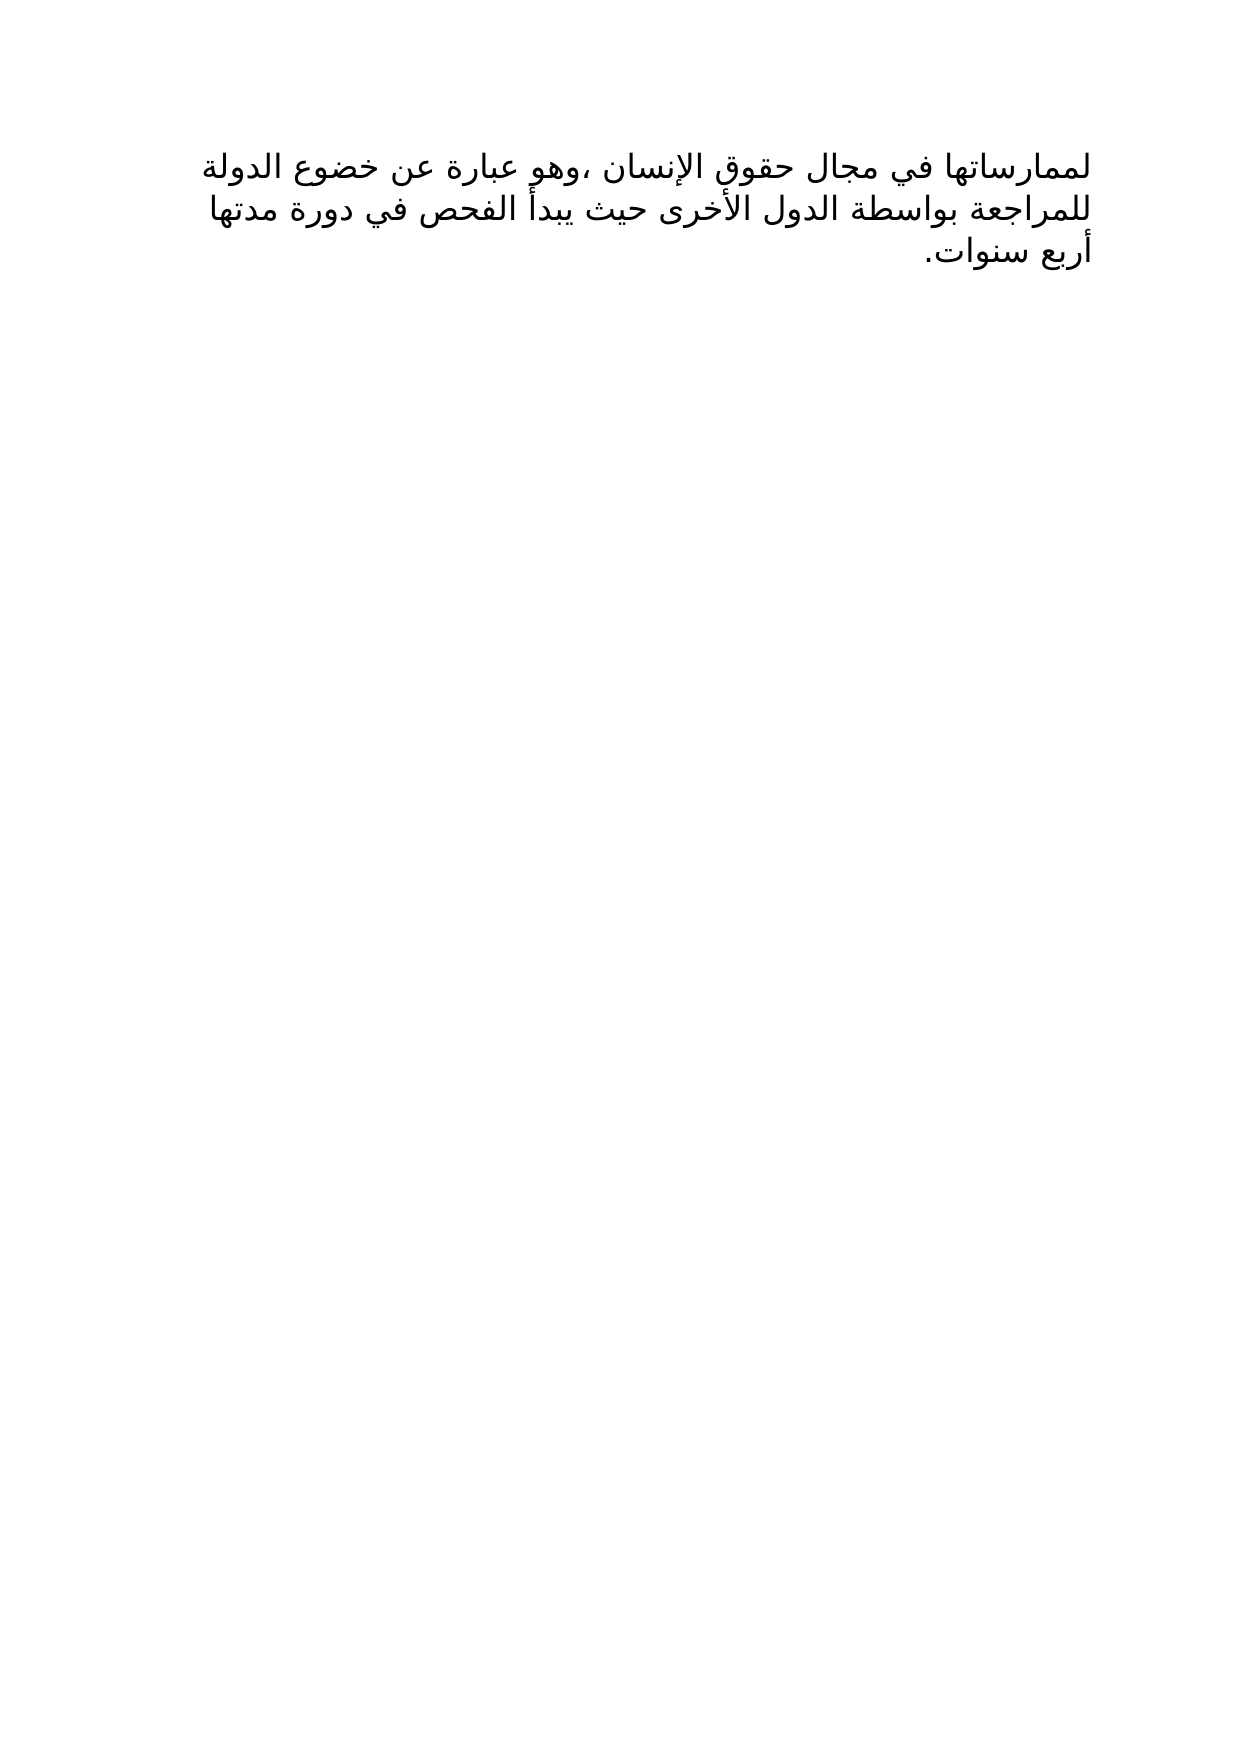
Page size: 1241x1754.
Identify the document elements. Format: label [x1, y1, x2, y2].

text [148, 148, 1093, 270]
